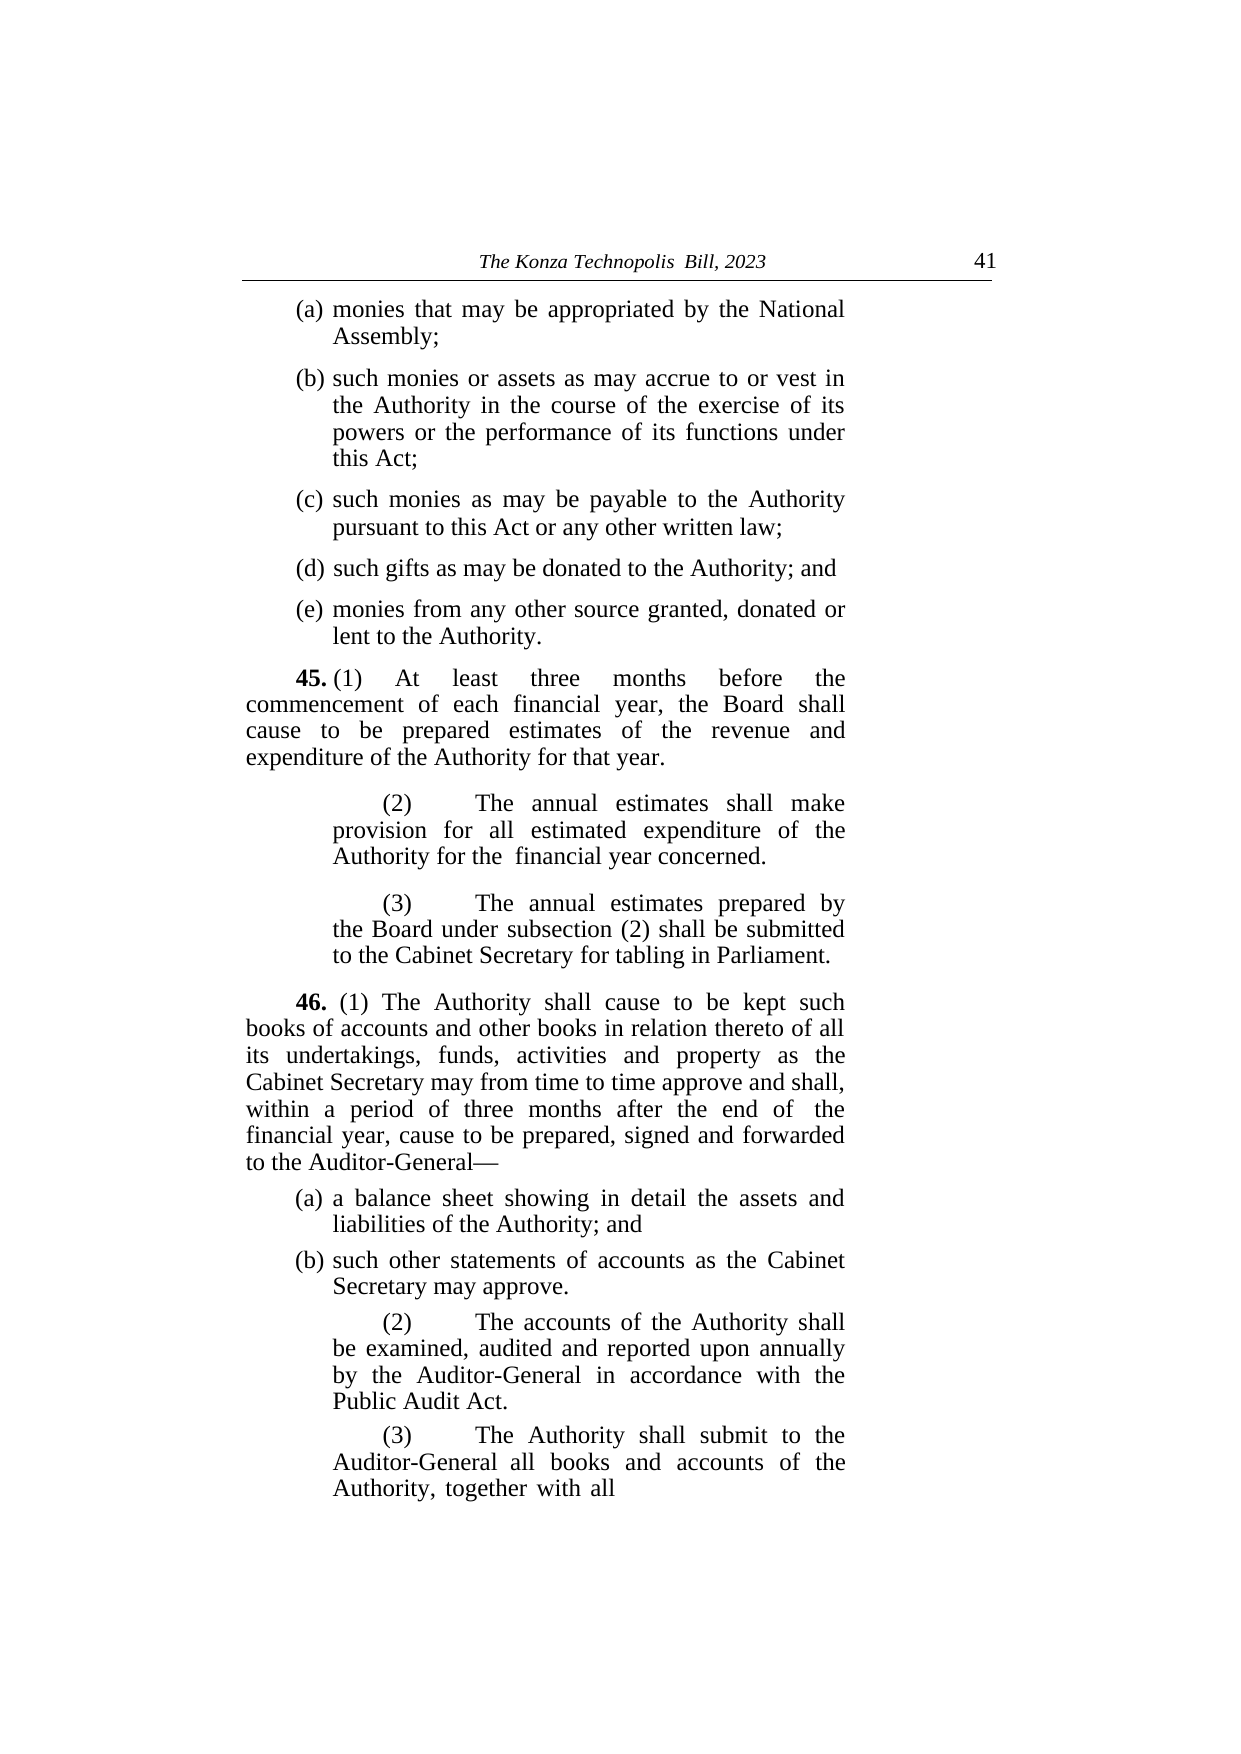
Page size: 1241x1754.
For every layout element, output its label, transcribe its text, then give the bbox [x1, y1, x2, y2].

list (1) At least three months before the commencement of each financial year, the Board shall cause to be prepared estimates of the revenue and expenditure of the Authority for that year. [246, 665, 846, 771]
list The Authority shall submit to the Auditor-General all books and accounts of the Authority, together with all [332, 1422, 846, 1502]
list The annual estimates prepared by the Board under subsection (2) shall be submitted to the Cabinet Secretary for tabling in Parliament. [332, 890, 846, 969]
list such other statements of accounts as the Cabinet Secretary may approve. [295, 1247, 846, 1300]
list The annual estimates shall make provision for all estimated expenditure of the Authority for the financial year concerned. [332, 791, 846, 870]
list such gifts as may be donated to the Authority; and [296, 553, 846, 582]
list a balance sheet showing in detail the assets and liabilities of the Authority; and [295, 1185, 846, 1238]
list (1) The Authority shall cause to be kept such books of accounts and other books in relation thereto of all its undertakings, funds, activities and property as the Cabinet Secretary may from time to time approve and shall, within a period of three months after the end of the financial year, cause to be prepared, signed and forwarded to the Auditor-General— [246, 989, 846, 1176]
list such monies as may be payable to the Authority pursuant to this Act or any other written law; [296, 486, 846, 541]
list such monies or assets as may accrue to or vest in the Authority in the course of the exercise of its powers or the performance of its functions under this Act; [296, 365, 846, 472]
list monies from any other source granted, donated or lent to the Authority. [296, 596, 846, 650]
list monies that may be appropriated by the National Assembly; [296, 297, 846, 350]
list The accounts of the Authority shall be examined, audited and reported upon annually by the Auditor-General in accordance with the Public Audit Act. [332, 1309, 846, 1415]
